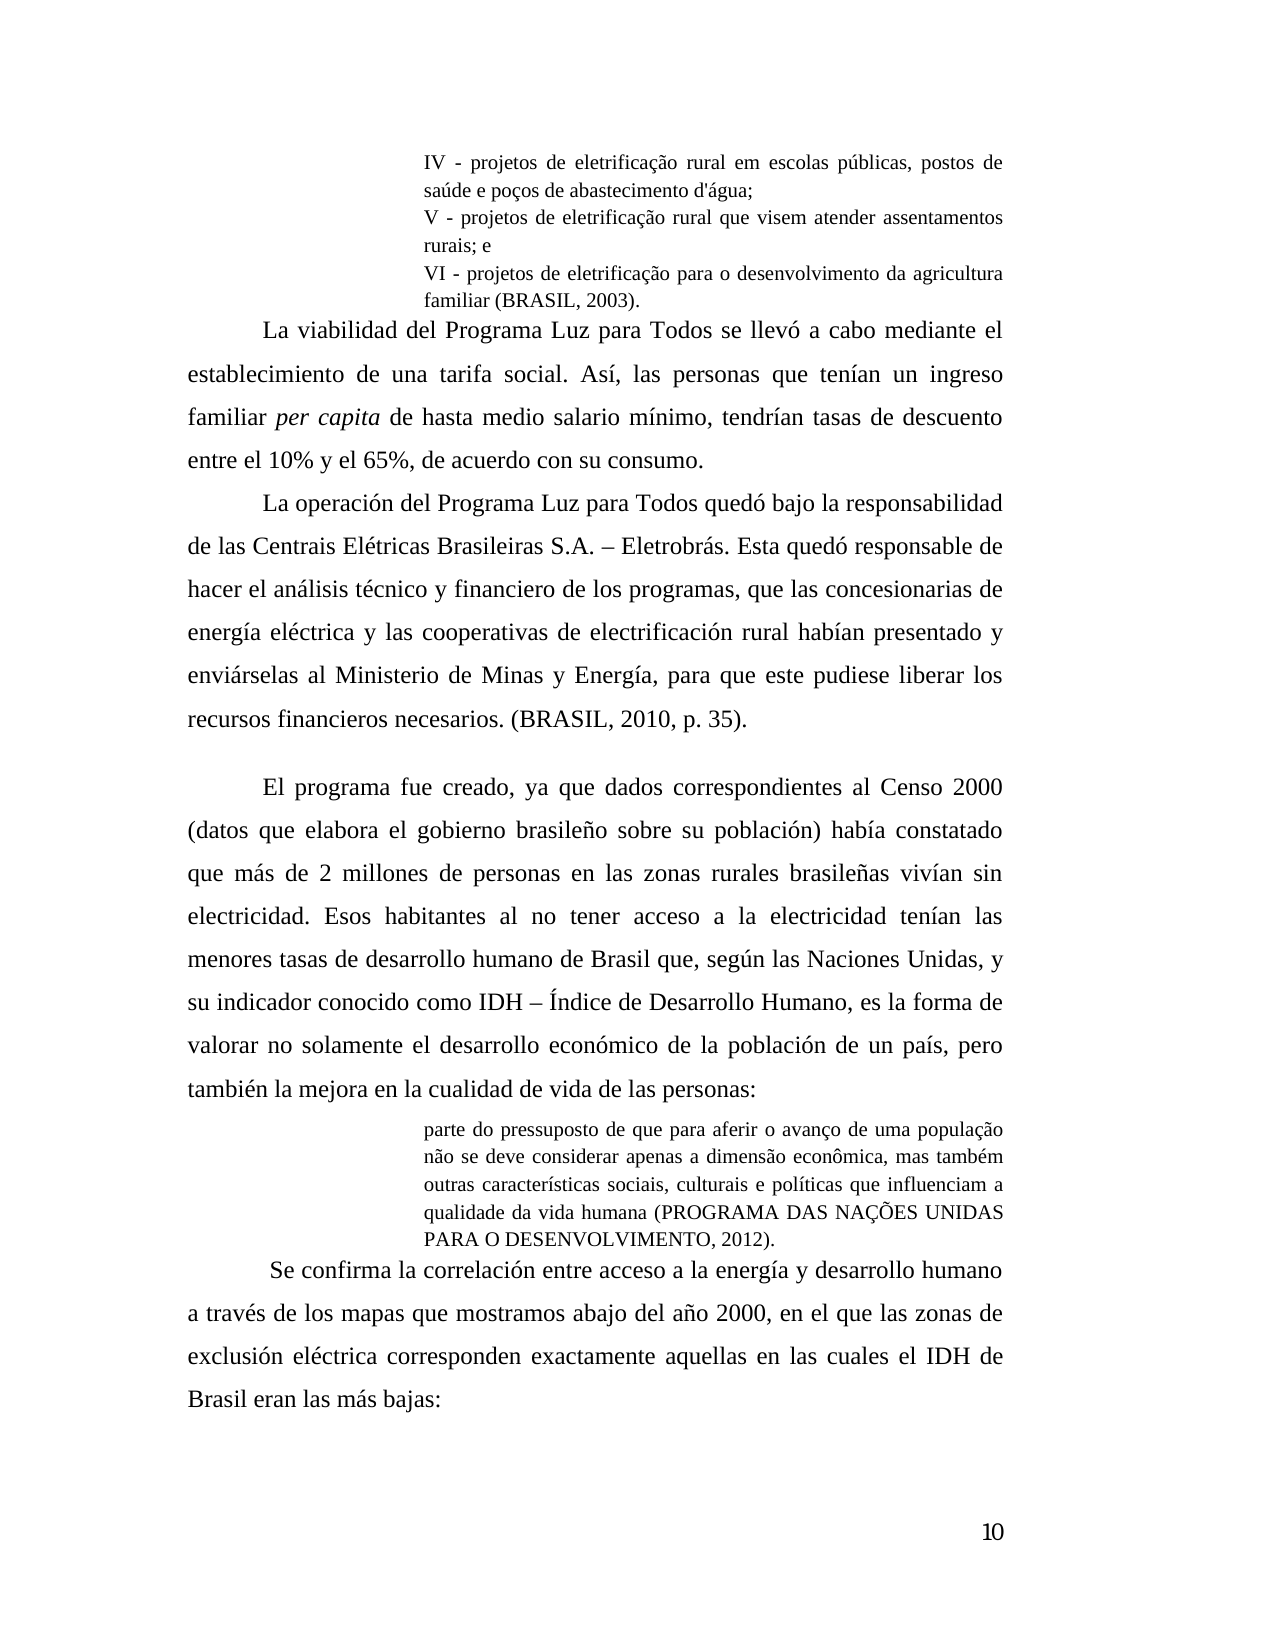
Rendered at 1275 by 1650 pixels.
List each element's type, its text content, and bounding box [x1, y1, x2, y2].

text VI - projetos de eletrificação para o desenvolvimento da agricultura familiar (BRASIL, 2003). [424, 260, 1004, 312]
text IV - projetos de eletrificação rural em escolas públicas, postos de saúde e poços de abastecimento d'água; [424, 150, 1004, 202]
text Se confirma la correlación entre acceso a la energía y desarrollo humano a través de los mapas que mostramos abajo del año 2000, en el que las zonas de exclusión eléctrica corresponden exactamente aquellas en las cuales el IDH de Brasil eran las más bajas: [187, 1255, 1004, 1413]
text El programa fue creado, ya que dados correspondientes al Censo 2000 (datos que elabora el gobierno brasileño sobre su población) había constatado que más de 2 millones de personas en las zonas rurales brasileñas vivían sin electricidad. Esos habitantes al no tener acceso a la electricidad tenían las menores tasas de desarrollo humano de Brasil que, según las Naciones Unidas, y su indicador conocido como IDH – Índice de Desarrollo Humano, es la forma de valorar no solamente el desarrollo económico de la población de un país, pero también la mejora en la cualidad de vida de las personas: [187, 772, 1004, 1102]
text V - projetos de eletrificação rural que visem atender assentamentos rurais; e [424, 205, 1004, 257]
text La operación del Programa Luz para Todos quedó bajo la responsabilidad de las Centrais Elétricas Brasileiras S.A. – Eletrobrás. Esta quedó responsable de hacer el análisis técnico y financiero de los programas, que las concesionarias de energía eléctrica y las cooperativas de electrificación rural habían presentado y enviárselas al Ministerio de Minas y Energía, para que este pudiese liberar los recursos financieros necesarios. (BRASIL, 2010, p. 35). [187, 488, 1004, 732]
text parte do pressuposto de que para aferir o avanço de uma população não se deve considerar apenas a dimensão econômica, mas também outras características sociais, culturais e políticas que influenciam a qualidade da vida humana (PROGRAMA DAS NAÇÕES UNIDAS PARA O DESENVOLVIMENTO, 2012). [424, 1117, 1004, 1251]
text La viabilidad del Programa Luz para Todos se llevó a cabo mediante el establecimiento de una tarifa social. Así, las personas que tenían un ingreso familiar per capita de hasta medio salario mínimo, tendrían tasas de descuento entre el 10% y el 65%, de acuerdo con su consumo. [187, 316, 1004, 474]
